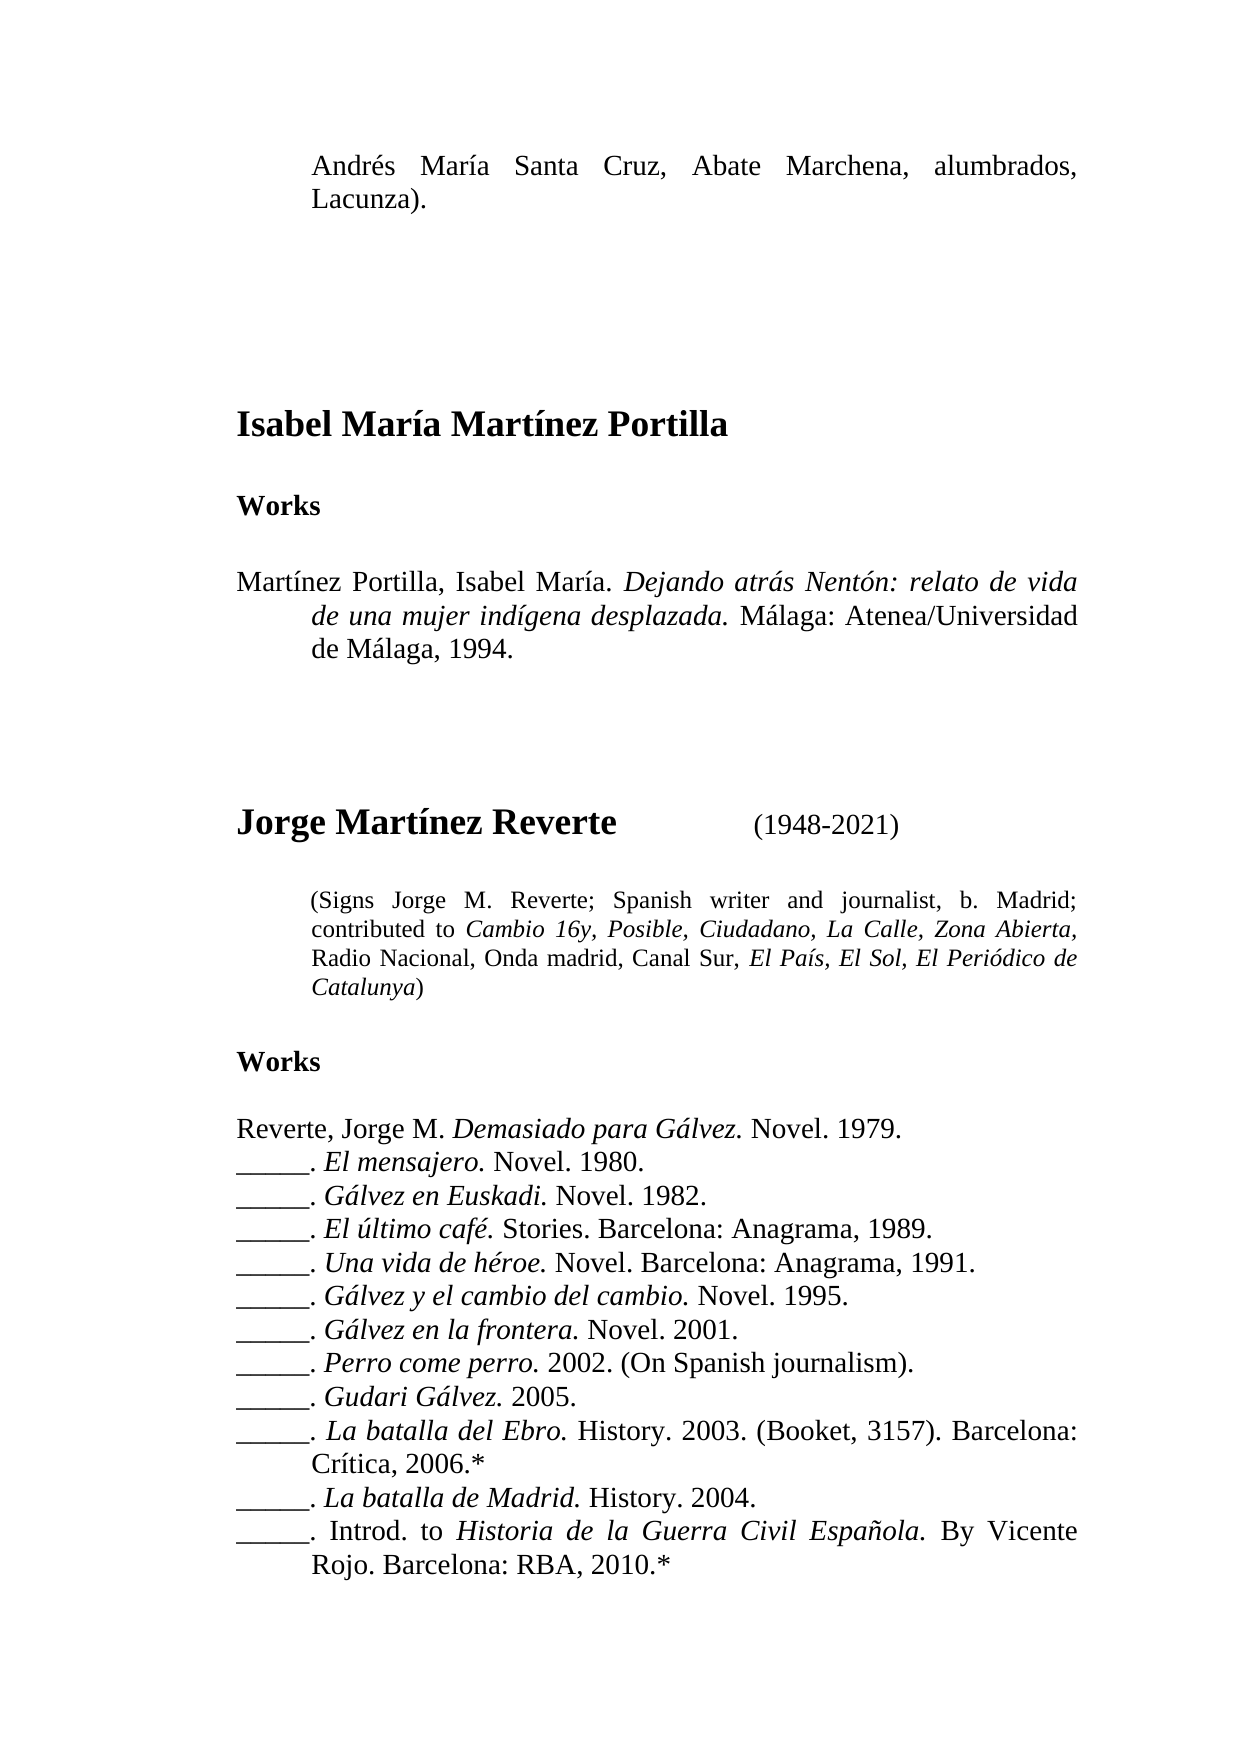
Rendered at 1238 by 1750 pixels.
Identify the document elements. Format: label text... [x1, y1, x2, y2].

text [236, 148, 1078, 215]
text Martínez Portilla, Isabel María. Dejando atrás Nentón: relato de vida de una mujer indígena desplazada. Málaga: Atenea/Universidad de Málaga, 1994. [236, 564, 1078, 665]
text _____. Gálvez y el cambio del cambio. Novel. 1995. [236, 1278, 1078, 1312]
text (Signs Jorge M. Reverte; Spanish writer and journalist, b. Madrid; contributed to Cambio 16y, Posible, Ciudadano, La Calle, Zona Abierta, Radio Nacional, Onda madrid, Canal Sur, El País, El Sol, El Periódico de Catalunya) [310, 886, 1078, 1001]
text _____. Introd. to Historia de la Guerra Civil Española. By Vicente Rojo. Barcelona: RBA, 2010.* [236, 1513, 1078, 1580]
text _____. El mensajero. Novel. 1980. [236, 1144, 1078, 1178]
text _____. Gálvez en Euskadi. Novel. 1982. [236, 1178, 1078, 1211]
text Jorge Martínez Reverte (1948-2021) [236, 799, 1078, 842]
text _____. Una vida de héroe. Novel. Barcelona: Anagrama, 1991. [236, 1245, 1078, 1278]
text _____. El último café. Stories. Barcelona: Anagrama, 1989. [236, 1211, 1078, 1245]
text _____. Gálvez en la frontera. Novel. 2001. [236, 1312, 1078, 1346]
text Reverte, Jorge M. Demasiado para Gálvez. Novel. 1979. [236, 1111, 1078, 1144]
text Isabel María Martínez Portilla [236, 402, 1078, 445]
text _____. La batalla del Ebro. History. 2003. (Booket, 3157). Barcelona: Crítica, 2006.* [236, 1413, 1078, 1480]
text Works [236, 488, 1078, 521]
text Works [236, 1044, 1078, 1077]
text _____. Perro come perro. 2002. (On Spanish journalism). [236, 1346, 1078, 1379]
text _____. La batalla de Madrid. History. 2004. [236, 1480, 1078, 1513]
text _____. Gudari Gálvez. 2005. [236, 1379, 1078, 1413]
